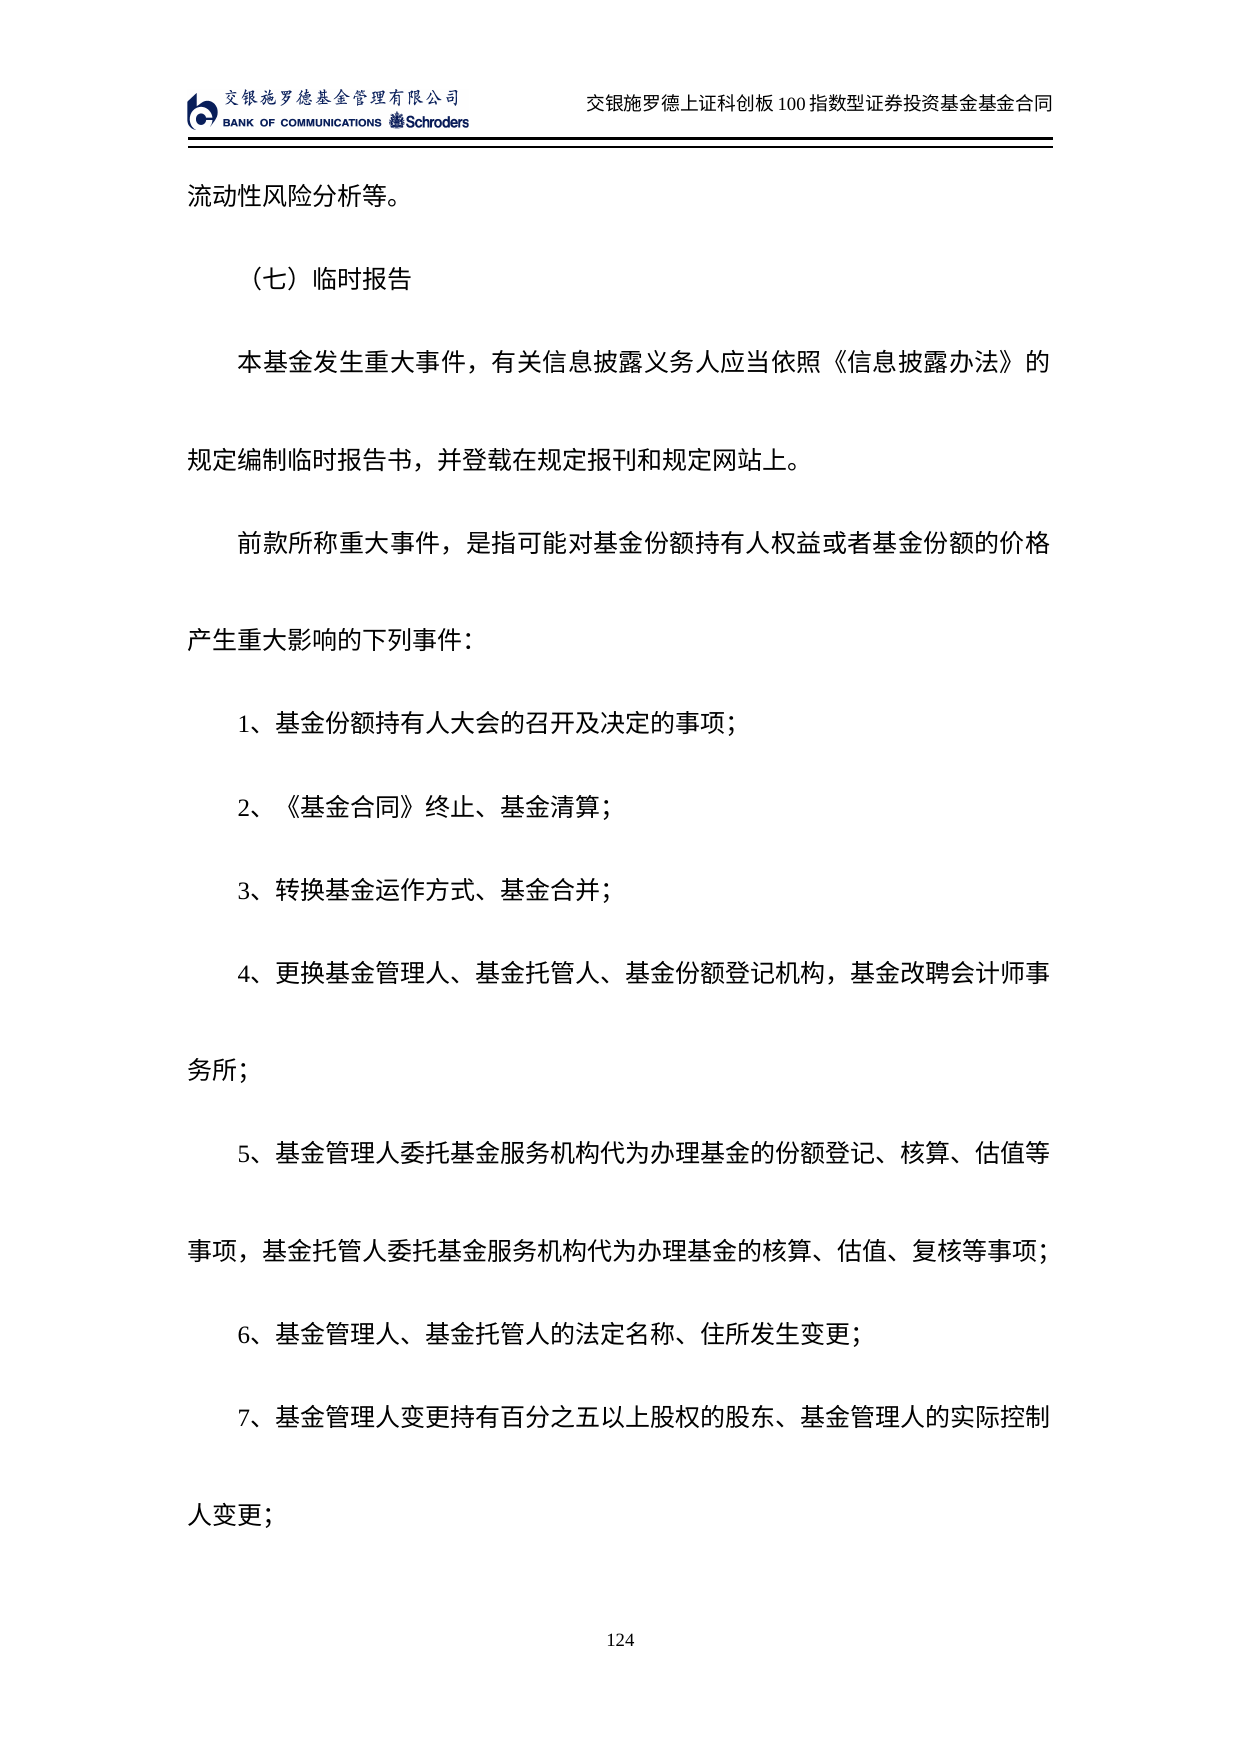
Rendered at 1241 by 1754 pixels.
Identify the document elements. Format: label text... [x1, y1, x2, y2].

text 4、更换基金管理人、基金托管人、基金份额登记机构，基金改聘会计师事务所； [187, 939, 1053, 1101]
text 1、基金份额持有人大会的召开及决定的事项； [187, 689, 1053, 754]
text 3、转换基金运作方式、基金合并； [187, 856, 1053, 921]
text 7、基金管理人变更持有百分之五以上股权的股东、基金管理人的实际控制人变更； [187, 1383, 1053, 1546]
text 本基金发生重大事件，有关信息披露义务人应当依照《信息披露办法》的规定编制临时报告书，并登载在规定报刊和规定网站上。 [187, 328, 1053, 491]
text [187, 162, 1053, 227]
picture [187, 89, 469, 130]
text 6、基金管理人、基金托管人的法定名称、住所发生变更； [187, 1300, 1053, 1365]
text 2、《基金合同》终止、基金清算； [187, 773, 1053, 838]
text 前款所称重大事件，是指可能对基金份额持有人权益或者基金份额的价格产生重大影响的下列事件： [187, 509, 1053, 671]
text 5、基金管理人委托基金服务机构代为办理基金的份额登记、核算、估值等事项，基金托管人委托基金服务机构代为办理基金的核算、估值、复核等事项； [187, 1119, 1053, 1282]
text （七）临时报告 [187, 245, 1053, 310]
